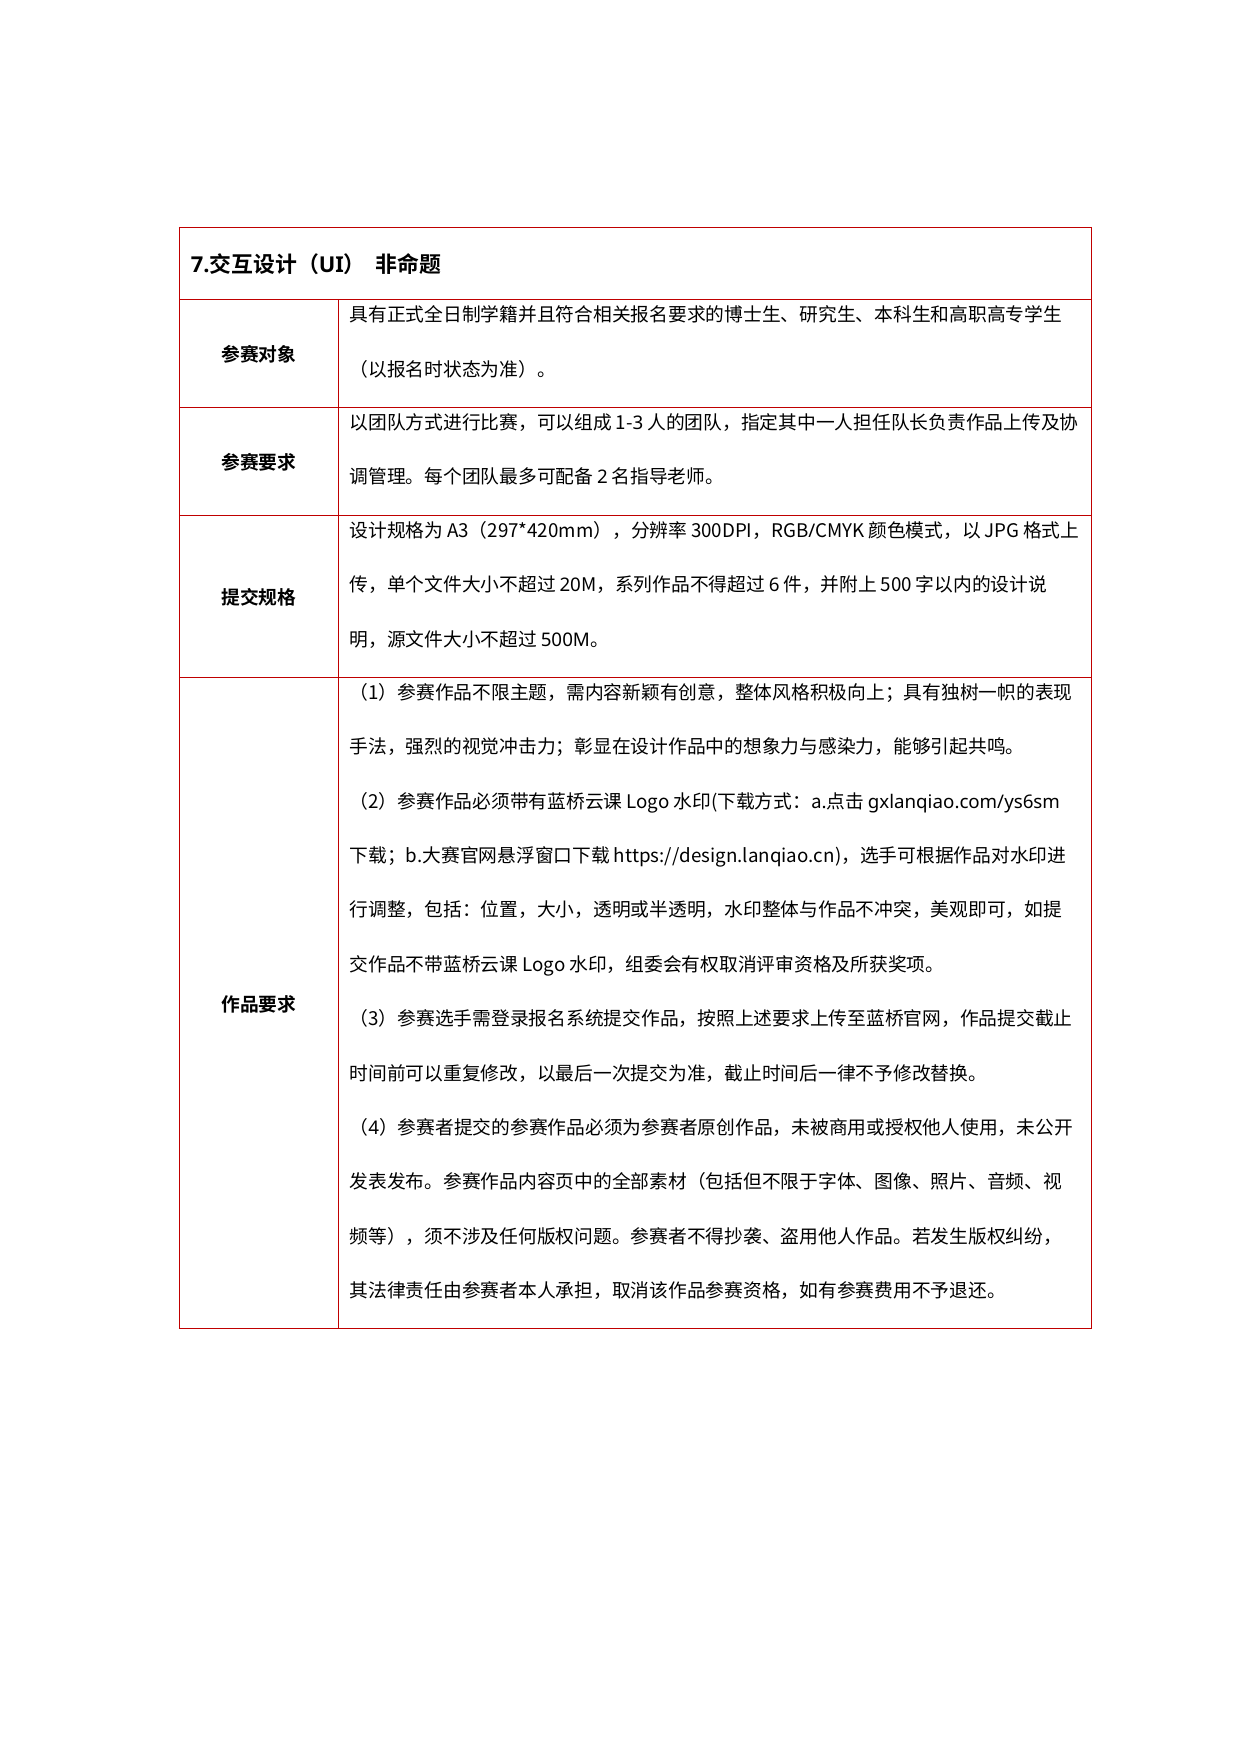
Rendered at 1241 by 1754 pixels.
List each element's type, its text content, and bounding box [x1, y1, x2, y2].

table_cell 设计规格为A3（297*420mm），分辨率300DPI，RGB/CMYK颜色模式，以JPG格式上传，单个文件大小不超过20M，系列作品不得超过6件，并附上500字以内的设计说明，源文件大小不超过500M。 [339, 516, 1091, 677]
table_cell 参赛对象 [180, 300, 338, 407]
table_cell 参赛作品不限主题，需内容新颖有创意，整体风格积极向上；具有独树一帜的表现手法，强烈的视觉冲击力；彰显在设计作品中的想象力与感染力，能够引起共鸣。 （2）参赛作品必须带有蓝桥云课Logo水印(下载方式：a.点击gxlanqiao.com/ys6sm下载；b.大赛官网悬浮窗口下载https://design.lanqiao.cn)，选手可根据作品对水印进行调整，包括：位置，大小，透明或半透明，水印整体与作品不冲突，美观即可，如提交作品不带蓝桥云课Logo水印，组委会有权取消评审资格及所获奖项。 （3）参赛选手需登录报名系统提交作品，按照上述要求上传至蓝桥官网，作品提交截止时间前可以重复修改，以最后一次提交为准，截止时间后一律不予修改替换。 （4）参赛者提交的参赛作品必须为参赛者原创作品，未被商用或授权他人使用，未公开发表发布。参赛作品内容页中的全部素材（包括但不限于字体、图像、照片、音频、视频等），须不涉及任何版权问题。参赛者不得抄袭、盗用他人作品。若发生版权纠纷，其法律责任由参赛者本人承担，取消该作品参赛资格，如有参赛费用不予退还。 [339, 678, 1091, 1328]
table_cell 以团队方式进行比赛，可以组成1-3人的团队，指定其中一人担任队长负责作品上传及协调管理。每个团队最多可配备2名指导老师。 [339, 408, 1091, 514]
table_cell 提交规格 [180, 516, 338, 677]
table_cell 具有正式全日制学籍并且符合相关报名要求的博士生、研究生、本科生和高职高专学生（以报名时状态为准）。 [339, 300, 1091, 407]
table_cell 作品要求 [180, 678, 338, 1328]
table_header 7.交互设计（UI） 非命题 [180, 228, 1091, 299]
table_cell 参赛要求 [180, 408, 338, 514]
